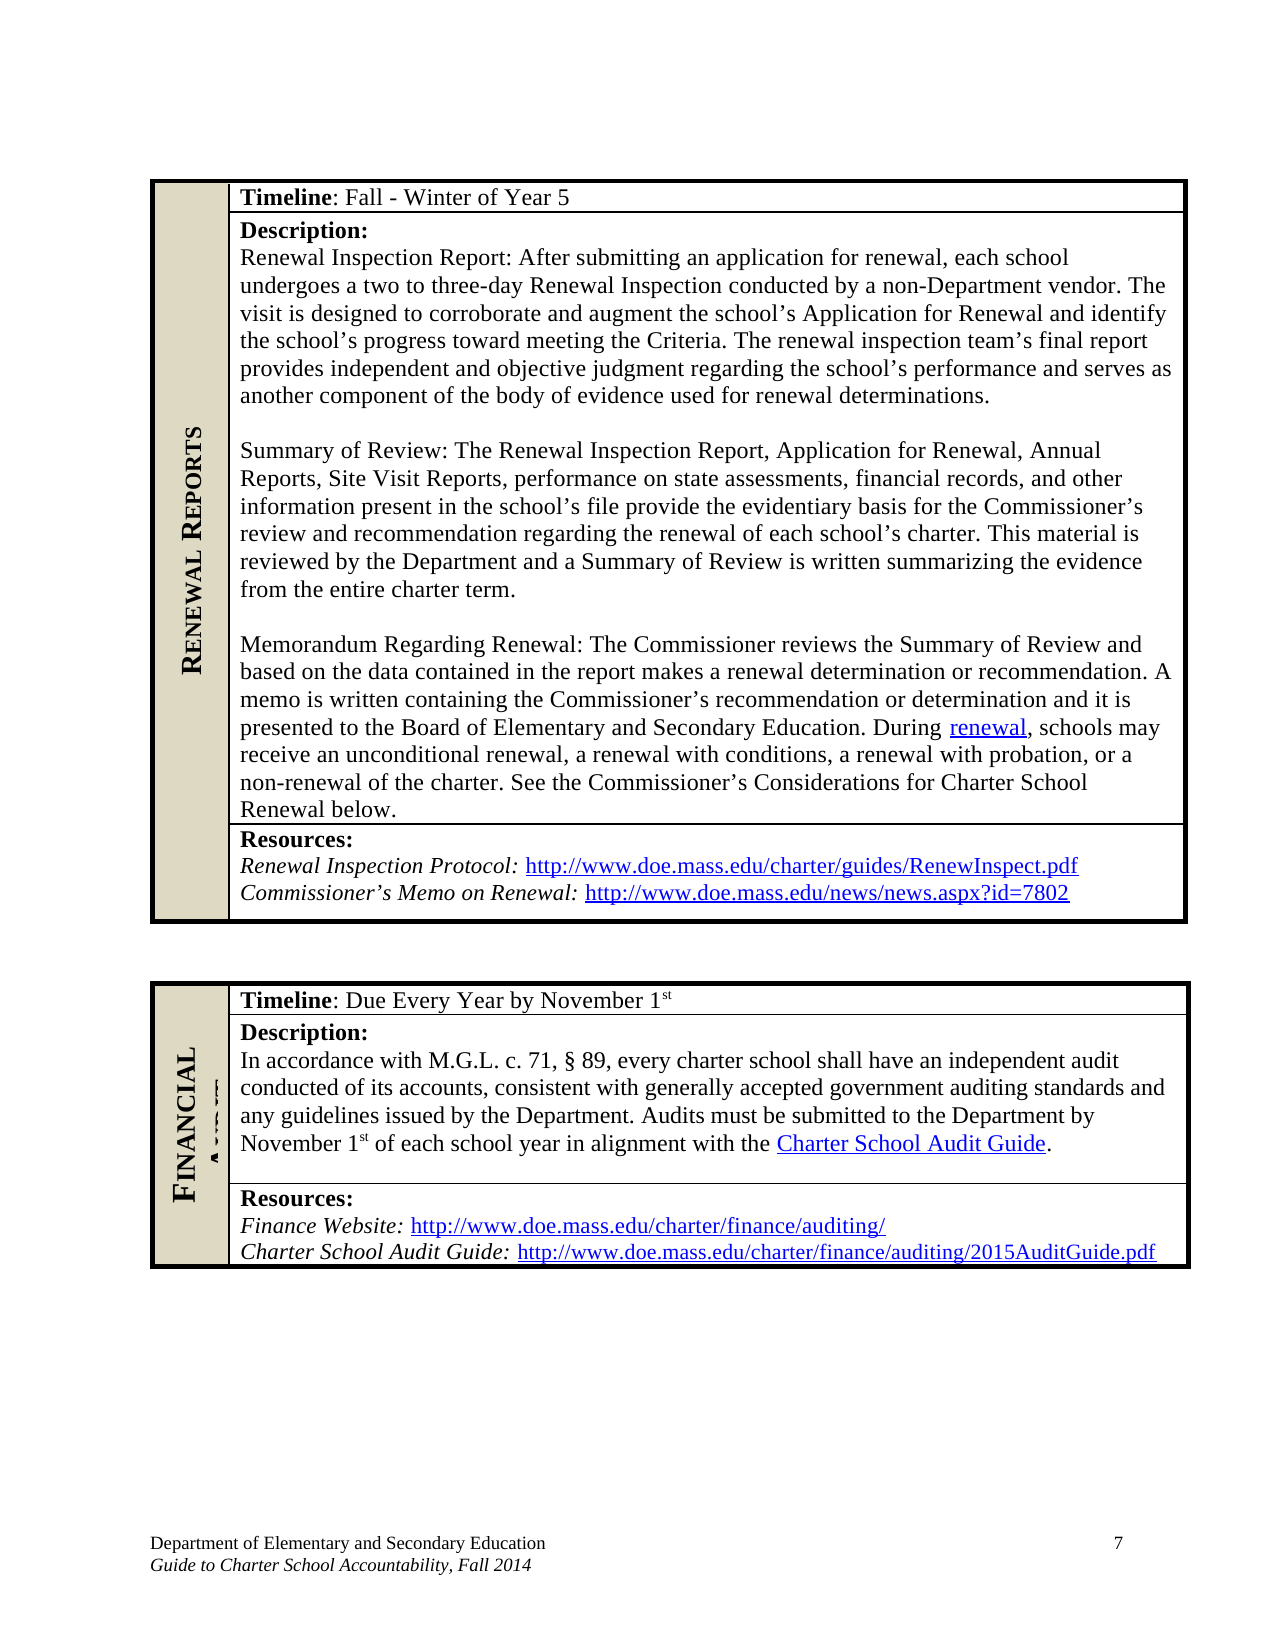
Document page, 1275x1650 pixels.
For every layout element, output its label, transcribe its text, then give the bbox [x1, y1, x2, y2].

table_cell Description: Renewal Inspection Report: After submitting an application for renewal, each school undergoes a two to three-day Renewal Inspection conducted by a non-Department vendor. The visit is designed to corroborate and augment the school’s Application for Renewal and identify the school’s progress toward meeting the Criteria. The renewal inspection team’s final report provides independent and objective judgment regarding the school’s performance and serves as another component of the body of evidence used for renewal determinations. Summary of Review: The Renewal Inspection Report, Application for Renewal, Annual Reports, Site Visit Reports, performance on state assessments, financial records, and other information present in the school’s file provide the evidentiary basis for the Commissioner’s review and recommendation regarding the renewal of each school’s charter. This material is reviewed by the Department and a Summary of Review is written summarizing the evidence from the entire charter term. Memorandum Regarding Renewal: The Commissioner reviews the Summary of Review and based on the data contained in the report makes a renewal determination or recommendation. A memo is written containing the Commissioner’s recommendation or determination and it is presented to the Board of Elementary and Secondary Education. During renewal, schools may receive an unconditional renewal, a renewal with conditions, a renewal with probation, or a non-renewal of the charter. See the Commissioner’s Considerations for Charter School Renewal below. [230, 213, 1183, 823]
table_header Financial Audit [155, 986, 228, 1264]
table_cell Description: In accordance with M.G.L. c. 71, § 89, every charter school shall have an independent audit conducted of its accounts, consistent with generally accepted government auditing standards and any guidelines issued by the Department. Audits must be submitted to the Department by November 1st of each school year in alignment with the Charter School Audit Guide. [230, 1015, 1186, 1182]
table_header Timeline: Due Every Year by November 1st [230, 986, 1186, 1013]
table_cell Resources: Renewal Inspection Protocol: http://www.doe.mass.edu/charter/guides/RenewInspect.pdf Commissioner’s Memo on Renewal: http://www.doe.mass.edu/news/news.aspx?id=7802 [230, 825, 1183, 919]
table_cell Resources: Finance Website: http://www.doe.mass.edu/charter/finance/auditing/ Charter School Audit Guide: http://www.doe.mass.edu/charter/finance/auditing/2015AuditGuide.pdf [230, 1184, 1186, 1264]
table_header Timeline: Fall - Winter of Year 5 [230, 183, 1183, 211]
table_header Renewal Reports [155, 183, 229, 919]
